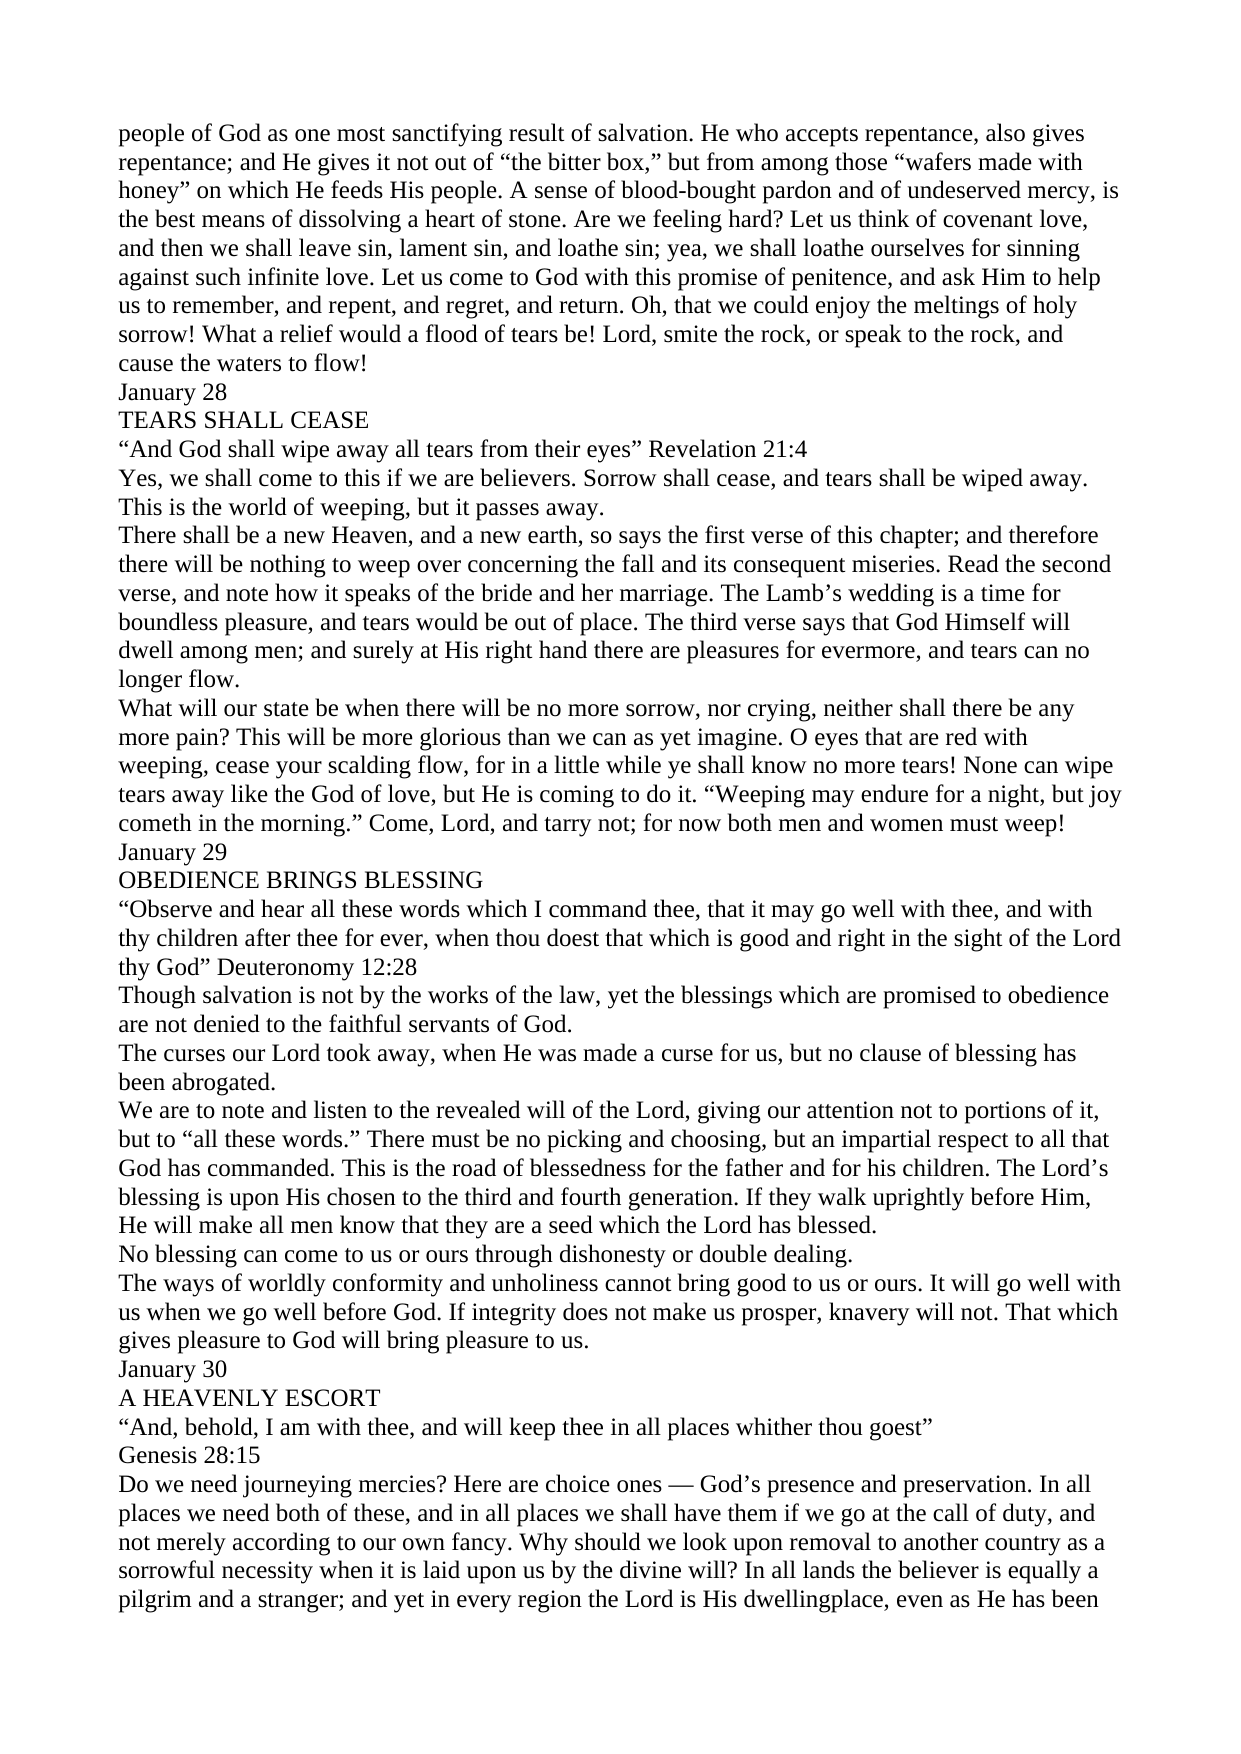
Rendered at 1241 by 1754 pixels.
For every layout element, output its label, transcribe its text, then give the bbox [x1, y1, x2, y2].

text What will our state be when there will be no more sorrow, nor crying, neither shall there be any more pain? This will be more glorious than we can as yet imagine. O eyes that are red with weeping, cease your scalding flow, for in a little while ye shall know no more tears! None can wipe tears away like the God of love, but He is coming to do it. “Weeping may endure for a night, but joy cometh in the morning.” Come, Lord, and tarry not; for now both men and women must weep! [118, 693, 1122, 837]
text January 28 [118, 377, 1122, 406]
text Genesis 28:15 [118, 1441, 1122, 1469]
text No blessing can come to us or ours through dishonesty or double dealing. [118, 1239, 1122, 1268]
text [118, 118, 1122, 377]
text The ways of worldly conformity and unholiness cannot bring good to us or ours. It will go well with us when we go well before God. If integrity does not make us prosper, knavery will not. That which gives pleasure to God will bring pleasure to us. [118, 1268, 1122, 1354]
text “Observe and hear all these words which I command thee, that it may go well with thee, and with thy children after thee for ever, when thou doest that which is good and right in the sight of the Lord thy God” Deuteronomy 12:28 [118, 894, 1122, 981]
text A HEAVENLY ESCORT [118, 1383, 1122, 1412]
text Yes, we shall come to this if we are believers. Sorrow shall cease, and tears shall be wiped away. This is the world of weeping, but it passes away. [118, 463, 1122, 521]
text “And God shall wipe away all tears from their eyes” Revelation 21:4 [118, 434, 1122, 463]
text “And, behold, I am with thee, and will keep thee in all places whither thou goest” [118, 1412, 1122, 1441]
text The curses our Lord took away, when He was made a curse for us, but no clause of blessing has been abrogated. [118, 1038, 1122, 1096]
text January 30 [118, 1354, 1122, 1383]
text OBEDIENCE BRINGS BLESSING [118, 866, 1122, 894]
text Though salvation is not by the works of the law, yet the blessings which are promised to obedience are not denied to the faithful servants of God. [118, 981, 1122, 1038]
text There shall be a new Heaven, and a new earth, so says the first verse of this chapter; and therefore there will be nothing to weep over concerning the fall and its consequent miseries. Read the second verse, and note how it speaks of the bride and her marriage. The Lamb’s wedding is a time for boundless pleasure, and tears would be out of place. The third verse says that God Himself will dwell among men; and surely at His right hand there are pleasures for evermore, and tears can no longer flow. [118, 521, 1122, 693]
text January 29 [118, 837, 1122, 866]
text TEARS SHALL CEASE [118, 406, 1122, 434]
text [118, 1469, 1122, 1613]
text We are to note and listen to the revealed will of the Lord, giving our attention not to portions of it, but to “all these words.” There must be no picking and choosing, but an impartial respect to all that God has commanded. This is the road of blessedness for the father and for his children. The Lord’s blessing is upon His chosen to the third and fourth generation. If they walk uprightly before Him, He will make all men know that they are a seed which the Lord has blessed. [118, 1096, 1122, 1239]
